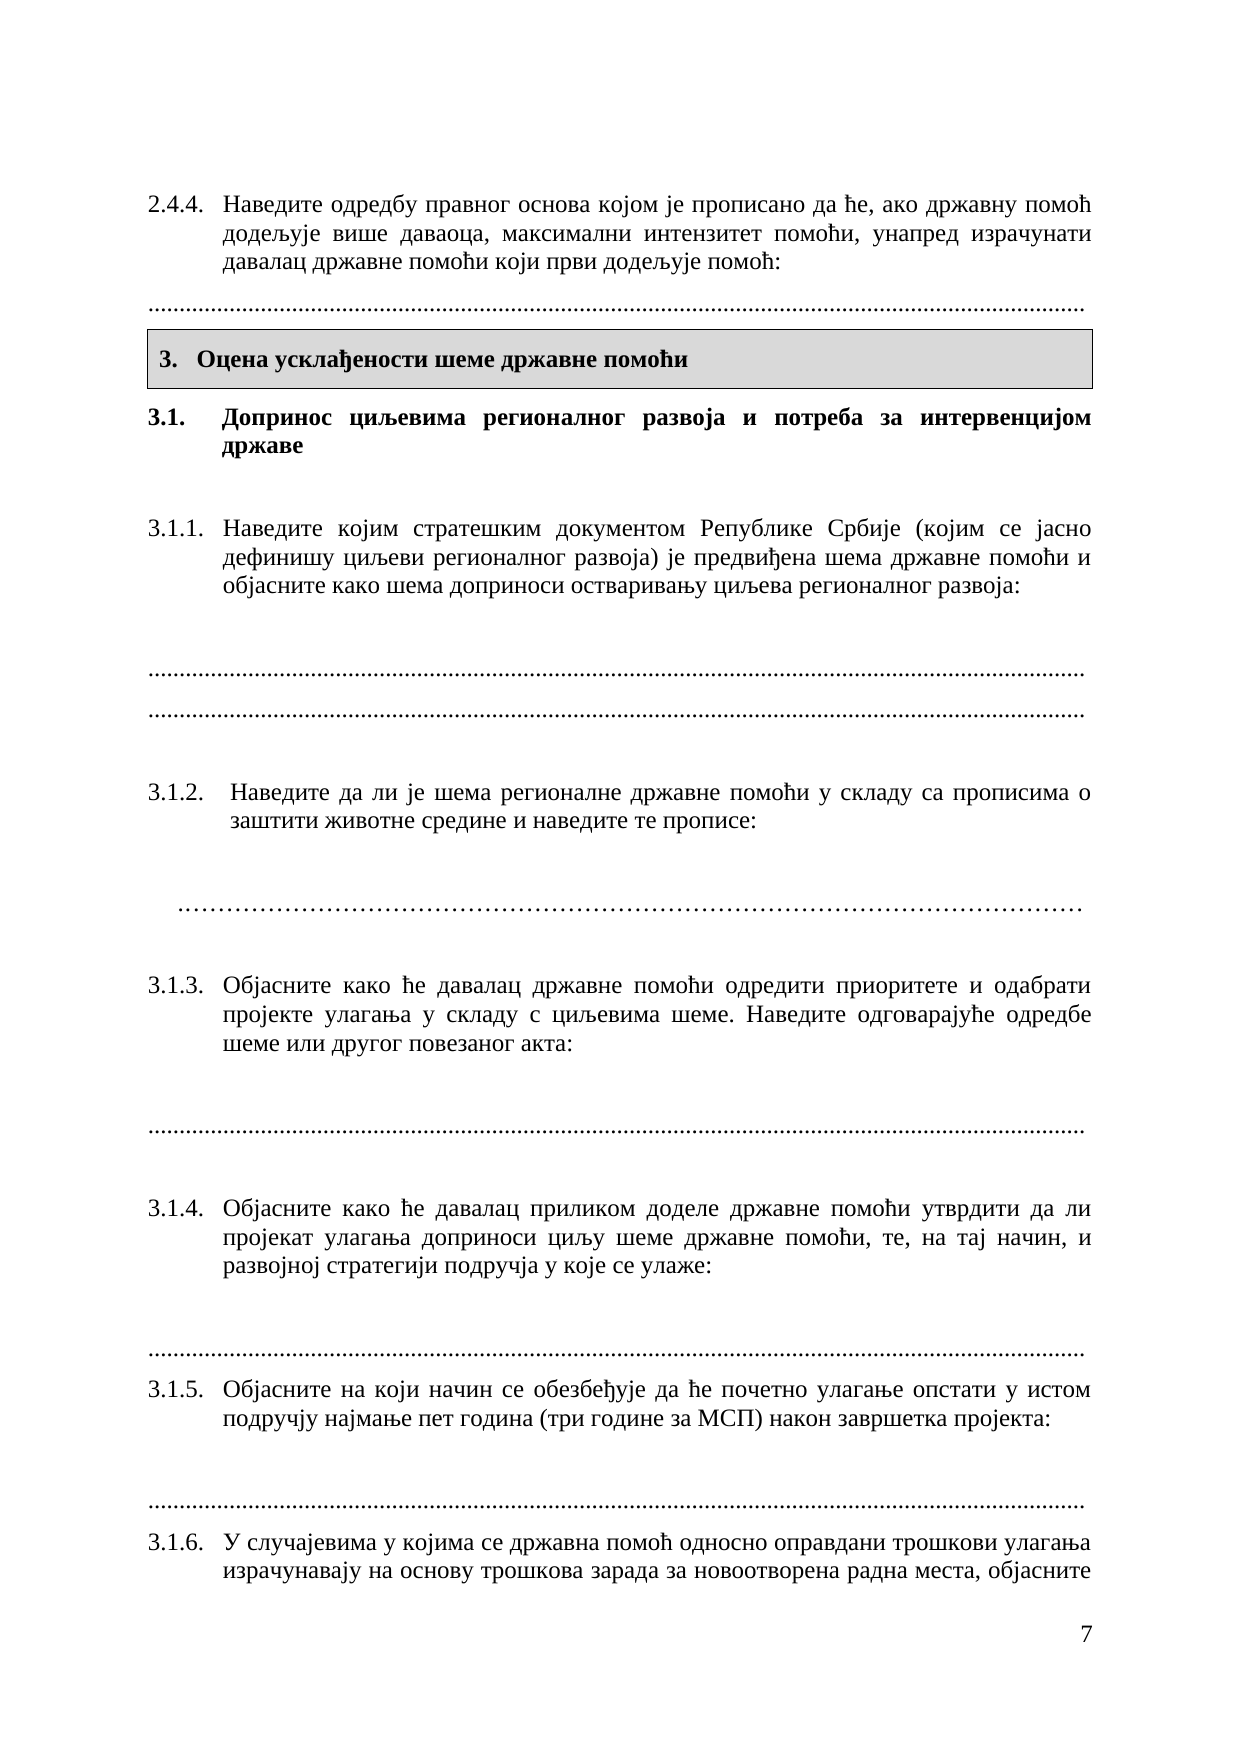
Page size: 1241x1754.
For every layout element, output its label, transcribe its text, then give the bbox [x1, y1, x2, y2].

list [148, 1527, 1092, 1584]
list Објасните како ће давалац приликом доделе државне помоћи утврдити да ли пројекат улагања доприноси циљу шеме државне помоћи, те, на тај начин, и развојној стратегији подручја у које се улаже: [148, 1193, 1092, 1279]
list Допринос циљевима регионалног развоја и потреба за интервенцијом државе [148, 402, 1092, 459]
list Наведите којим стратешким документом Републике Србије (којим се јасно дефинишу циљеви регионалног развоја) је предвиђена шема државне помоћи и објасните како шема доприноси остваривању циљева регионалног развоја: [148, 513, 1092, 599]
text .……………………………………………………………………………………………… [177, 888, 1092, 917]
list Објасните како ће давалац државне помоћи одредити приоритете и одабрати пројекте улагања у складу с циљевима шеме. Наведите одговарајуће одредбе шеме или другог повезаног акта: [148, 970, 1092, 1057]
list Наведите да ли је шема регионалне државне помоћи у складу са прописима о заштити животне средине и наведите те прописе: [148, 777, 1092, 834]
list Наведите одредбу правног основа којом је прописано да ће, ако државну помоћ додељује више даваоца, максимални интензитет помоћи, унапред израчунати давалац државне помоћи који први додељује помоћ: [148, 189, 1092, 275]
table_header Оцена усклађености шеме државне помоћи [148, 330, 1092, 388]
list Објасните на који начин се обезбеђује да ће почетно улагање опстати у истом подручју најмање пет година (три године за МСП) након завршетка пројекта: [148, 1374, 1092, 1432]
